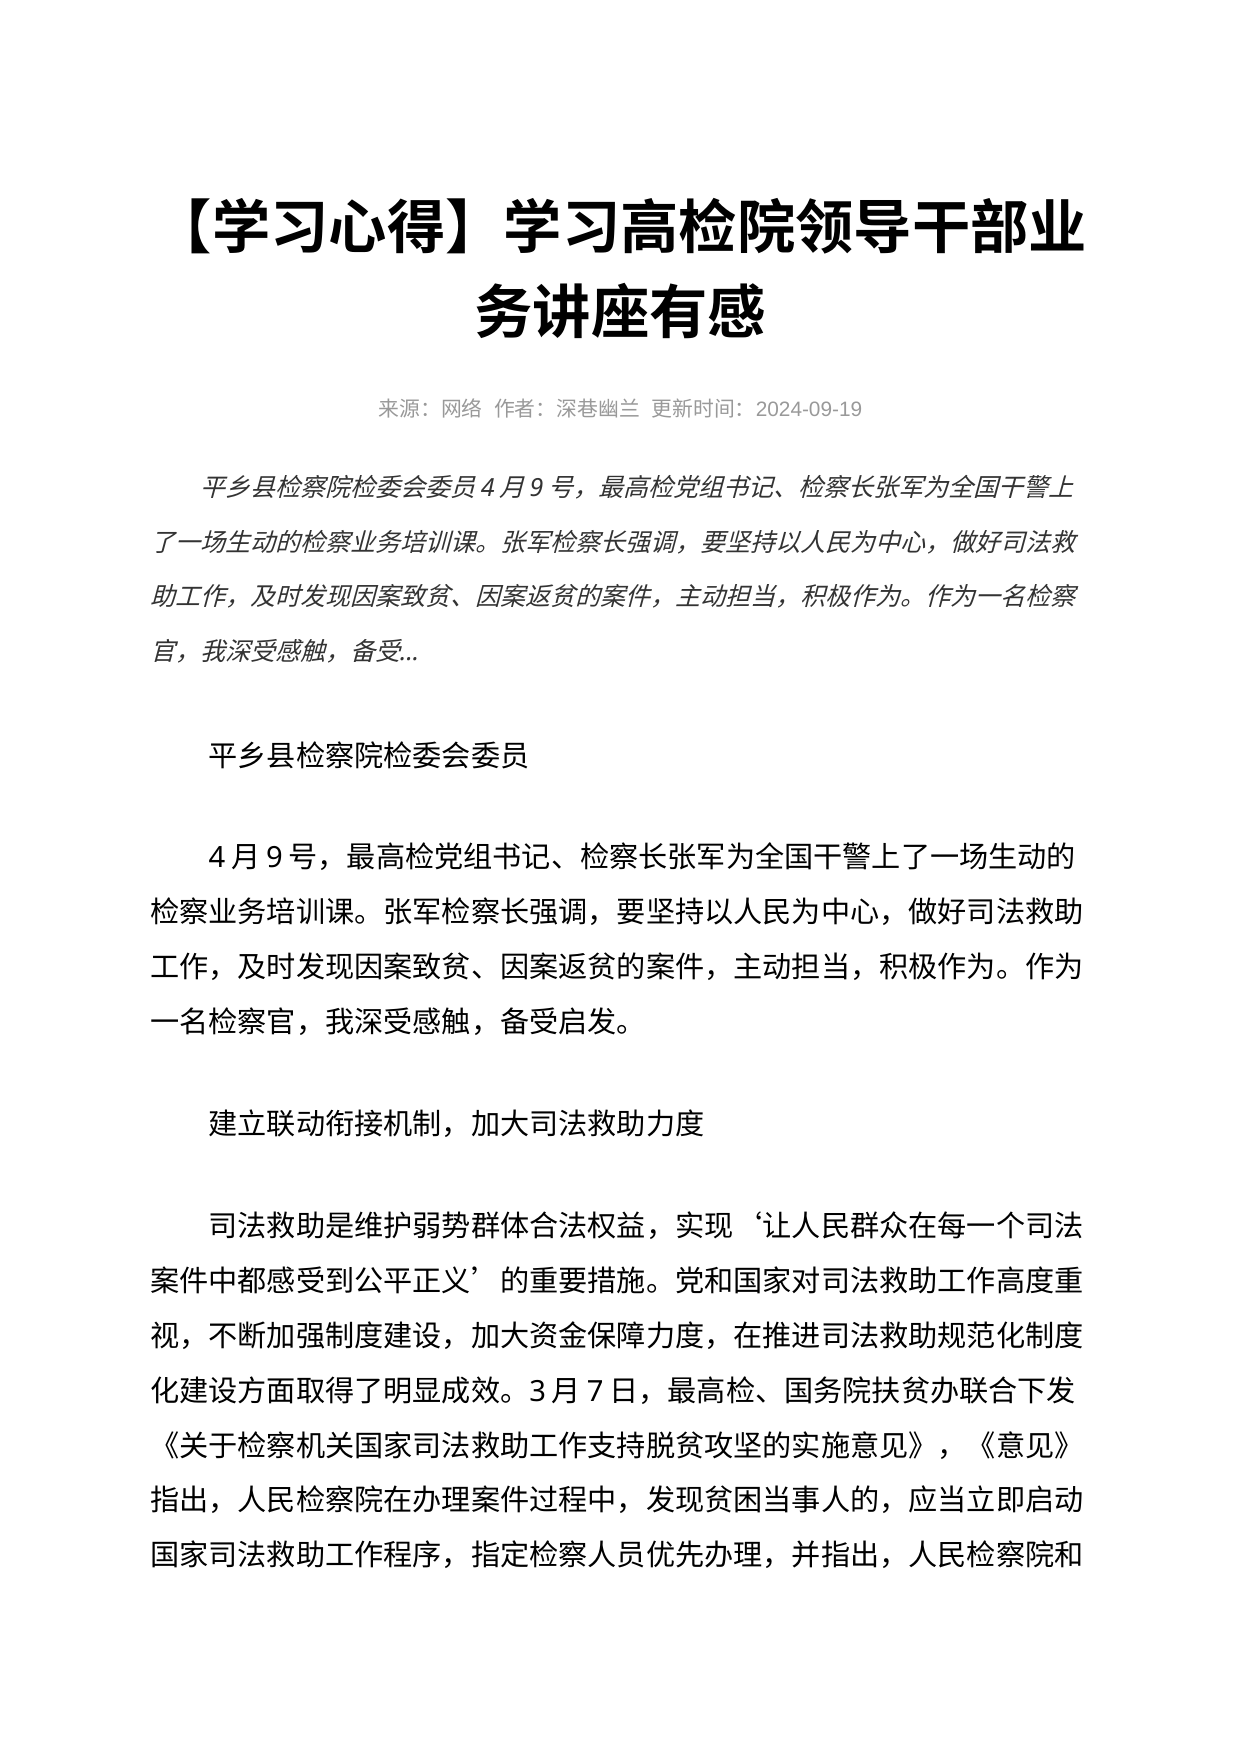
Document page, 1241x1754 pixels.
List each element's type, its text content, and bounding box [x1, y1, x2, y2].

text 平乡县检察院检委会委员 [150, 732, 1090, 774]
text 建立联动衔接机制，加大司法救助力度 [150, 1101, 1090, 1143]
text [150, 1202, 1090, 1574]
text 4月9号，最高检党组书记、检察长张军为全国干警上了一场生动的检察业务培训课。张军检察长强调，要坚持以人民为中心，做好司法救助工作，及时发现因案致贫、因案返贫的案件，主动担当，积极作为。作为一名检察官，我深受感触，备受启发。 [150, 834, 1090, 1041]
text 来源：网络 作者：深巷幽兰 更新时间：2024-09-19 [150, 397, 1090, 421]
subtitle 【学习心得】学习高检院领导干部业务讲座有感 [150, 181, 1090, 350]
text 平乡县检察院检委会委员 4月9号，最高检党组书记、检察长张军为全国干警上了一场生动的检察业务培训课。张军检察长强调，要坚持以人民为中心，做好司法救助工作，及时发现因案致贫、因案返贫的案件，主动担当，积极作为。作为一名检察官，我深受感触，备受... [150, 468, 1090, 667]
